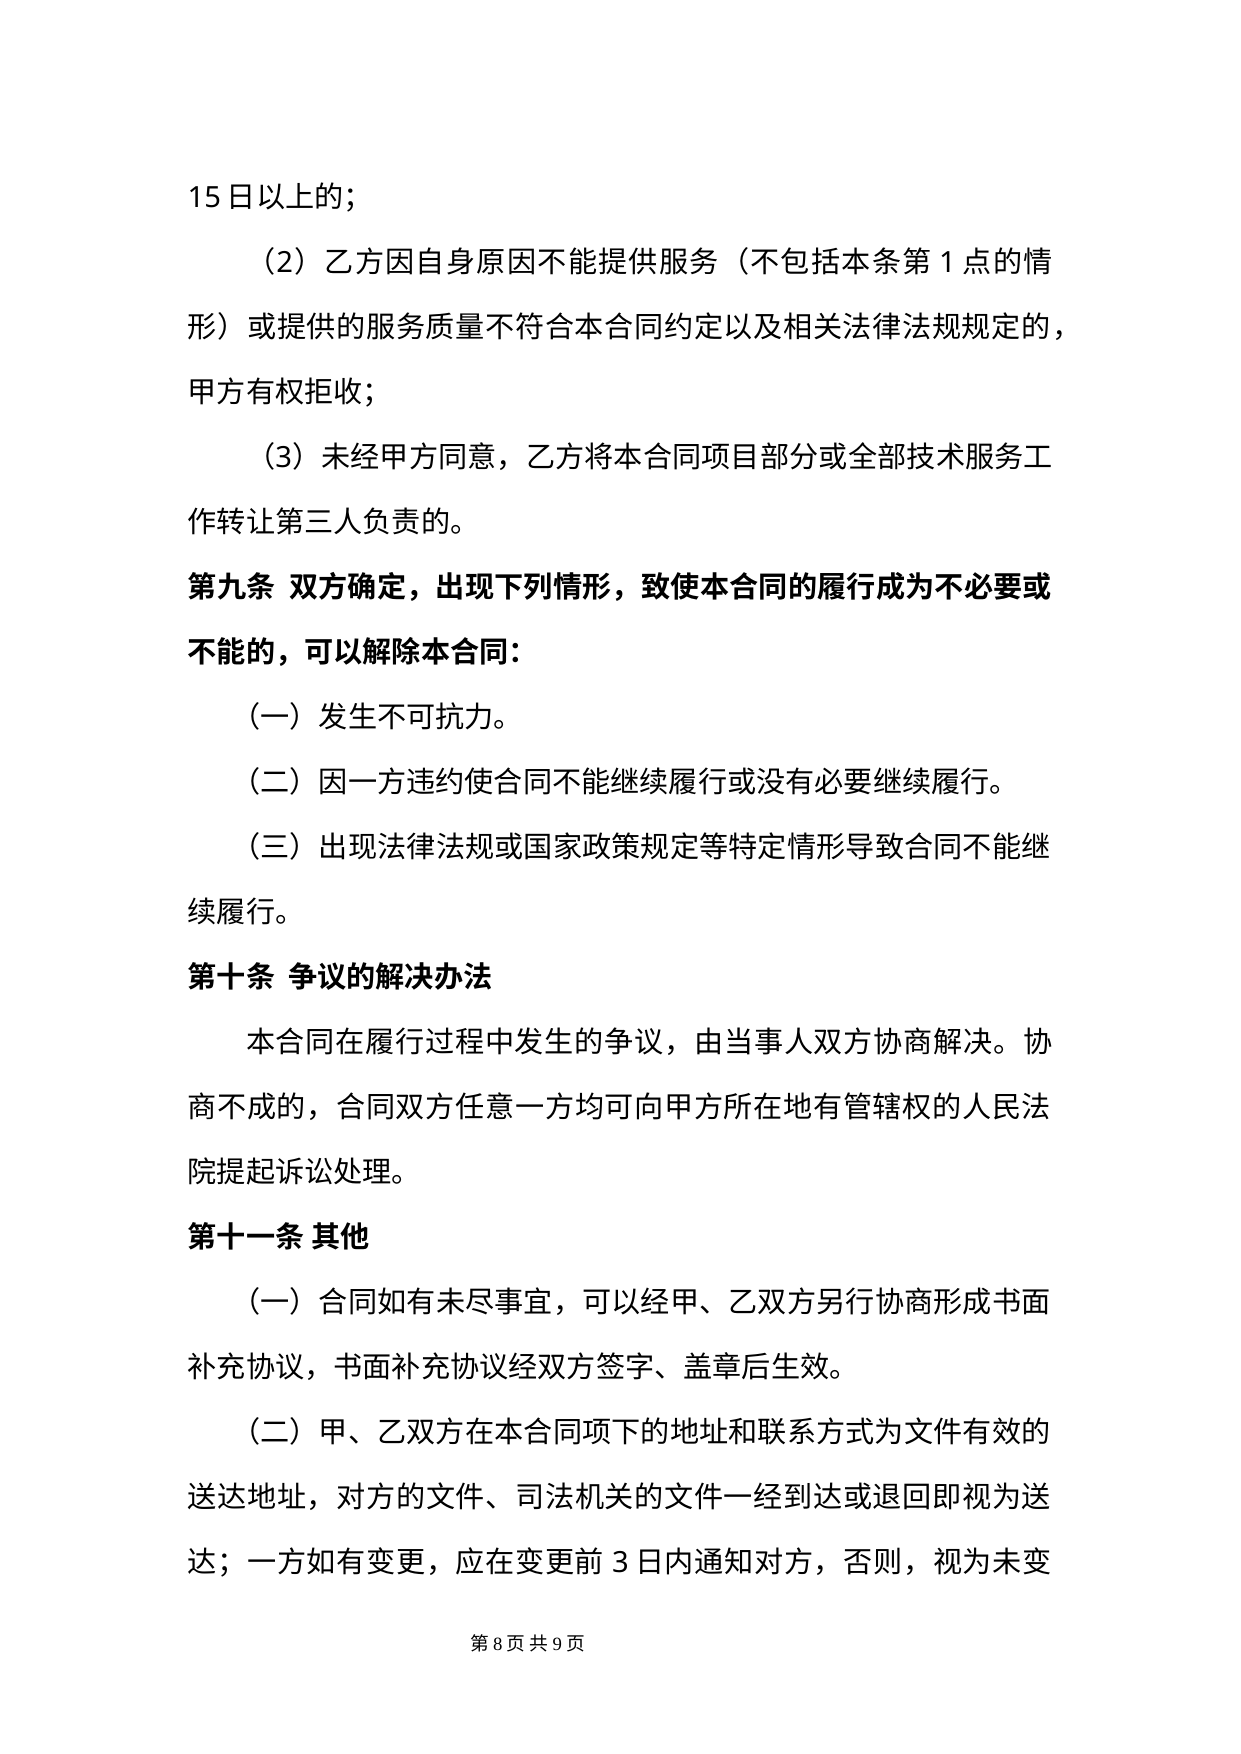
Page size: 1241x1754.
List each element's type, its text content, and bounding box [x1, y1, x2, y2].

text 第十条 争议的解决办法 [187, 942, 1053, 1007]
text 第十一条 其他 [187, 1202, 1053, 1267]
list 因一方违约使合同不能继续履行或没有必要继续履行。 [187, 747, 1053, 812]
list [187, 1397, 1053, 1592]
text （3）未经甲方同意，乙方将本合同项目部分或全部技术服务工作转让第三人负责的。 [187, 422, 1053, 552]
list 本合同在履行过程中发生的争议，由当事人双方协商解决。协商不成的，合同双方任意一方均可向甲方所在地有管辖权的人民法院提起诉讼处理。 [187, 1007, 1053, 1202]
list 出现法律法规或国家政策规定等特定情形导致合同不能继续履行。 [187, 812, 1053, 942]
text 第九条 双方确定，出现下列情形，致使本合同的履行成为不必要或不能的，可以解除本合同： [187, 552, 1053, 682]
text （2）乙方因自身原因不能提供服务（不包括本条第1点的情形）或提供的服务质量不符合本合同约定以及相关法律法规规定的，甲方有权拒收； [187, 227, 1053, 422]
list 合同如有未尽事宜，可以经甲、乙双方另行协商形成书面补充协议，书面补充协议经双方签字、盖章后生效。 [187, 1267, 1053, 1397]
list 发生不可抗力。 [187, 682, 1053, 747]
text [187, 162, 1053, 227]
